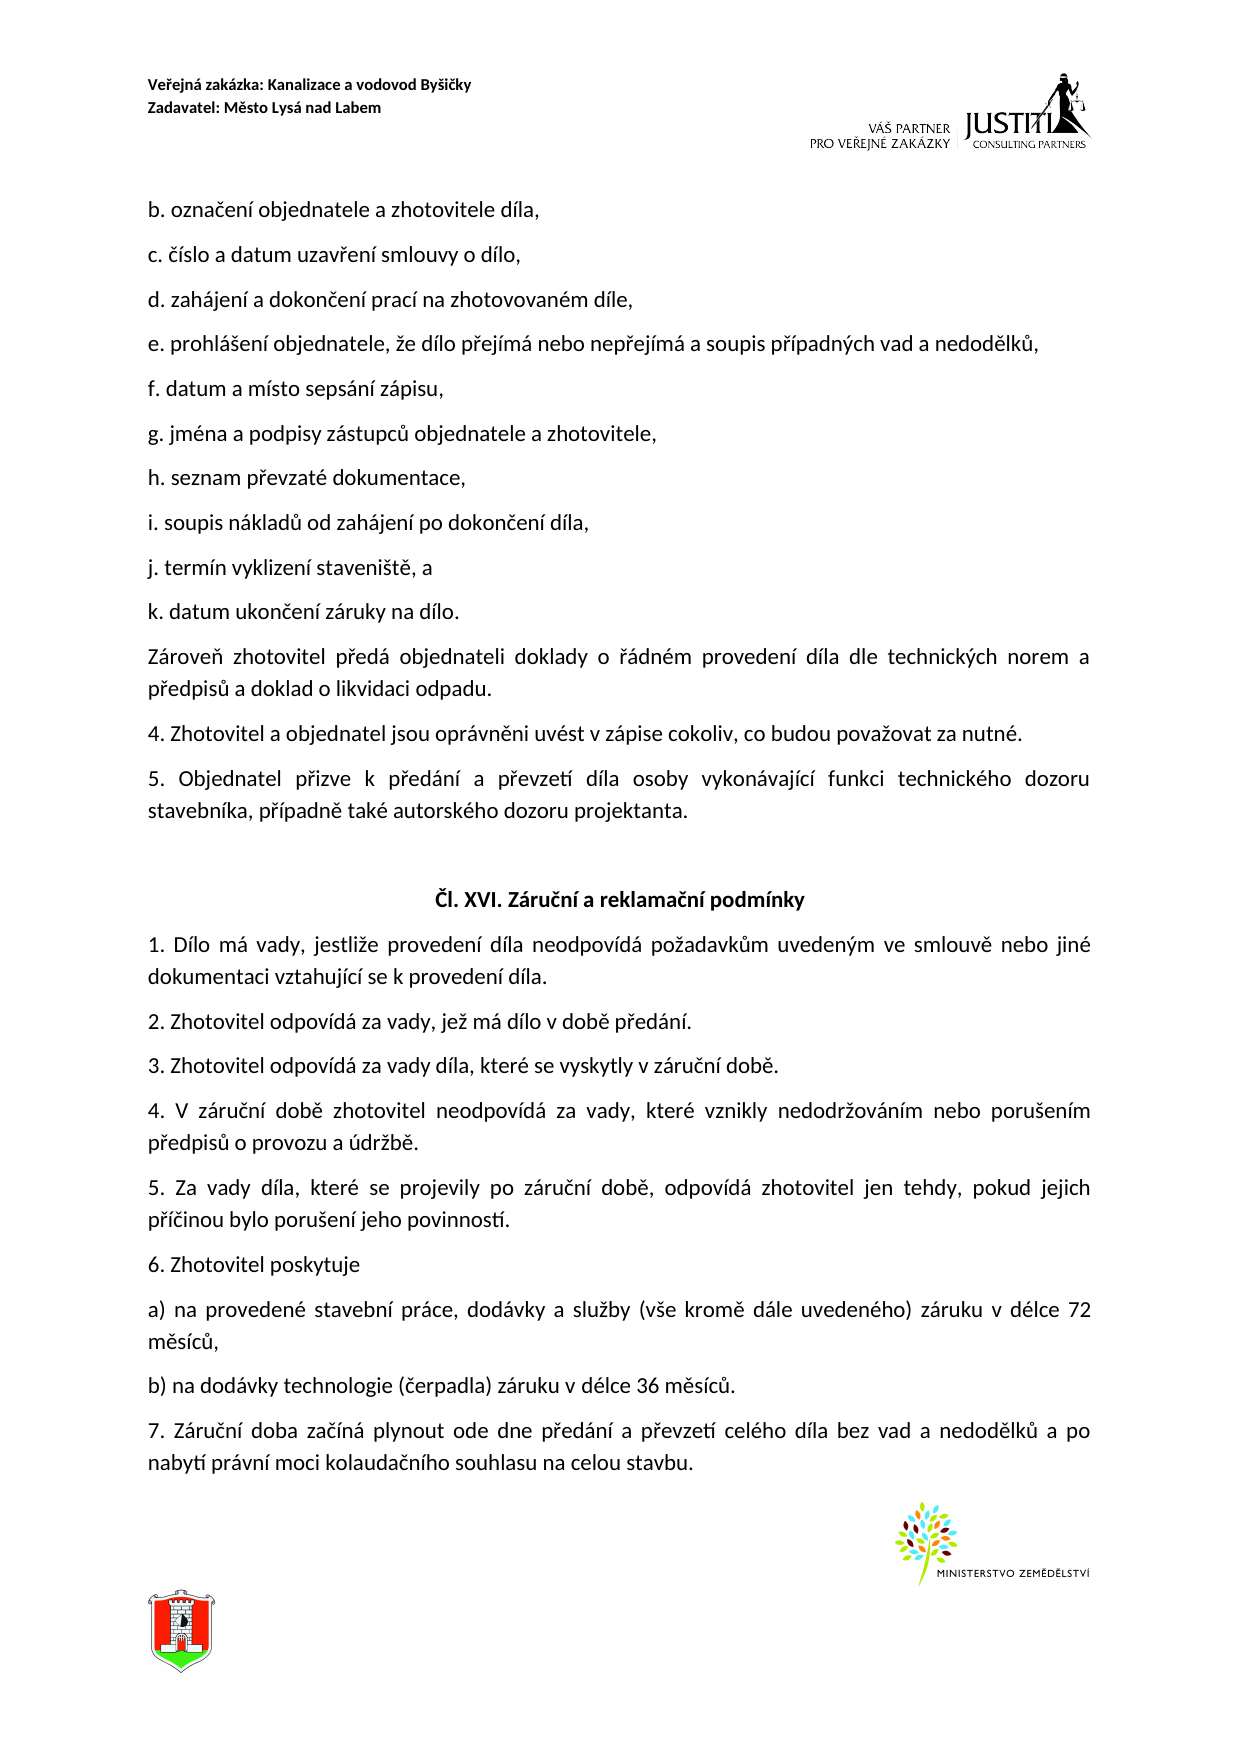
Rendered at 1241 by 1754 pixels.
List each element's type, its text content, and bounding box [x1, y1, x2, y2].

text c. číslo a datum uzavření smlouvy o dílo, [148, 240, 1092, 268]
text b) na dodávky technologie (čerpadla) záruku v délce 36 měsíců. [148, 1372, 1092, 1399]
text a) na provedené stavební práce, dodávky a služby (vše kromě dále uvedeného) záruku v délce 72 měsíců, [148, 1295, 1092, 1355]
text 5. Objednatel přizve k předání a převzetí díla osoby vykonávající funkci technického dozoru stavebníka, případně také autorského dozoru projektanta. [148, 764, 1092, 824]
text k. datum ukončení záruky na dílo. [148, 597, 1092, 626]
text 7. Záruční doba začíná plynout ode dne předání a převzetí celého díla bez vad a nedodělků a po nabytí právní moci kolaudačního souhlasu na celou stavbu. [148, 1416, 1092, 1476]
text 5. Za vady díla, které se projevily po záruční době, odpovídá zhotovitel jen tehdy, pokud jejich příčinou bylo porušení jeho povinností. [148, 1173, 1092, 1233]
text f. datum a místo sepsání zápisu, [148, 374, 1092, 402]
text 1. Dílo má vady, jestliže provedení díla neodpovídá požadavkům uvedeným ve smlouvě nebo jiné dokumentaci vztahující se k provedení díla. [148, 930, 1092, 990]
text h. seznam převzaté dokumentace, [148, 463, 1092, 491]
text 3. Zhotovitel odpovídá za vady díla, které se vyskytly v záruční době. [148, 1052, 1092, 1079]
text b. označení objednatele a zhotovitele díla, [148, 195, 1092, 223]
picture [893, 1499, 1093, 1588]
picture [811, 73, 1093, 151]
text 6. Zhotovitel poskytuje [148, 1250, 1092, 1278]
text j. termín vyklizení staveniště, a [148, 553, 1092, 581]
text g. jména a podpisy zástupců objednatele a zhotovitele, [148, 419, 1092, 447]
text 4. V záruční době zhotovitel neodpovídá za vady, které vznikly nedodržováním nebo porušením předpisů o provozu a údržbě. [148, 1096, 1092, 1156]
text i. soupis nákladů od zahájení po dokončení díla, [148, 508, 1092, 536]
text d. zahájení a dokončení prací na zhotovovaném díle, [148, 285, 1092, 313]
text Zároveň zhotovitel předá objednateli doklady o řádném provedení díla dle technických norem a předpisů a doklad o likvidaci odpadu. [148, 642, 1092, 702]
text e. prohlášení objednatele, že dílo přejímá nebo nepřejímá a soupis případných vad a nedodělků, [148, 329, 1092, 357]
text Čl. XVI. Záruční a reklamační podmínky [148, 885, 1092, 913]
picture [147, 1588, 218, 1677]
text 4. Zhotovitel a objednatel jsou oprávněni uvést v zápise cokoliv, co budou považovat za nutné. [148, 719, 1092, 747]
text 2. Zhotovitel odpovídá za vady, jež má dílo v době předání. [148, 1007, 1092, 1035]
